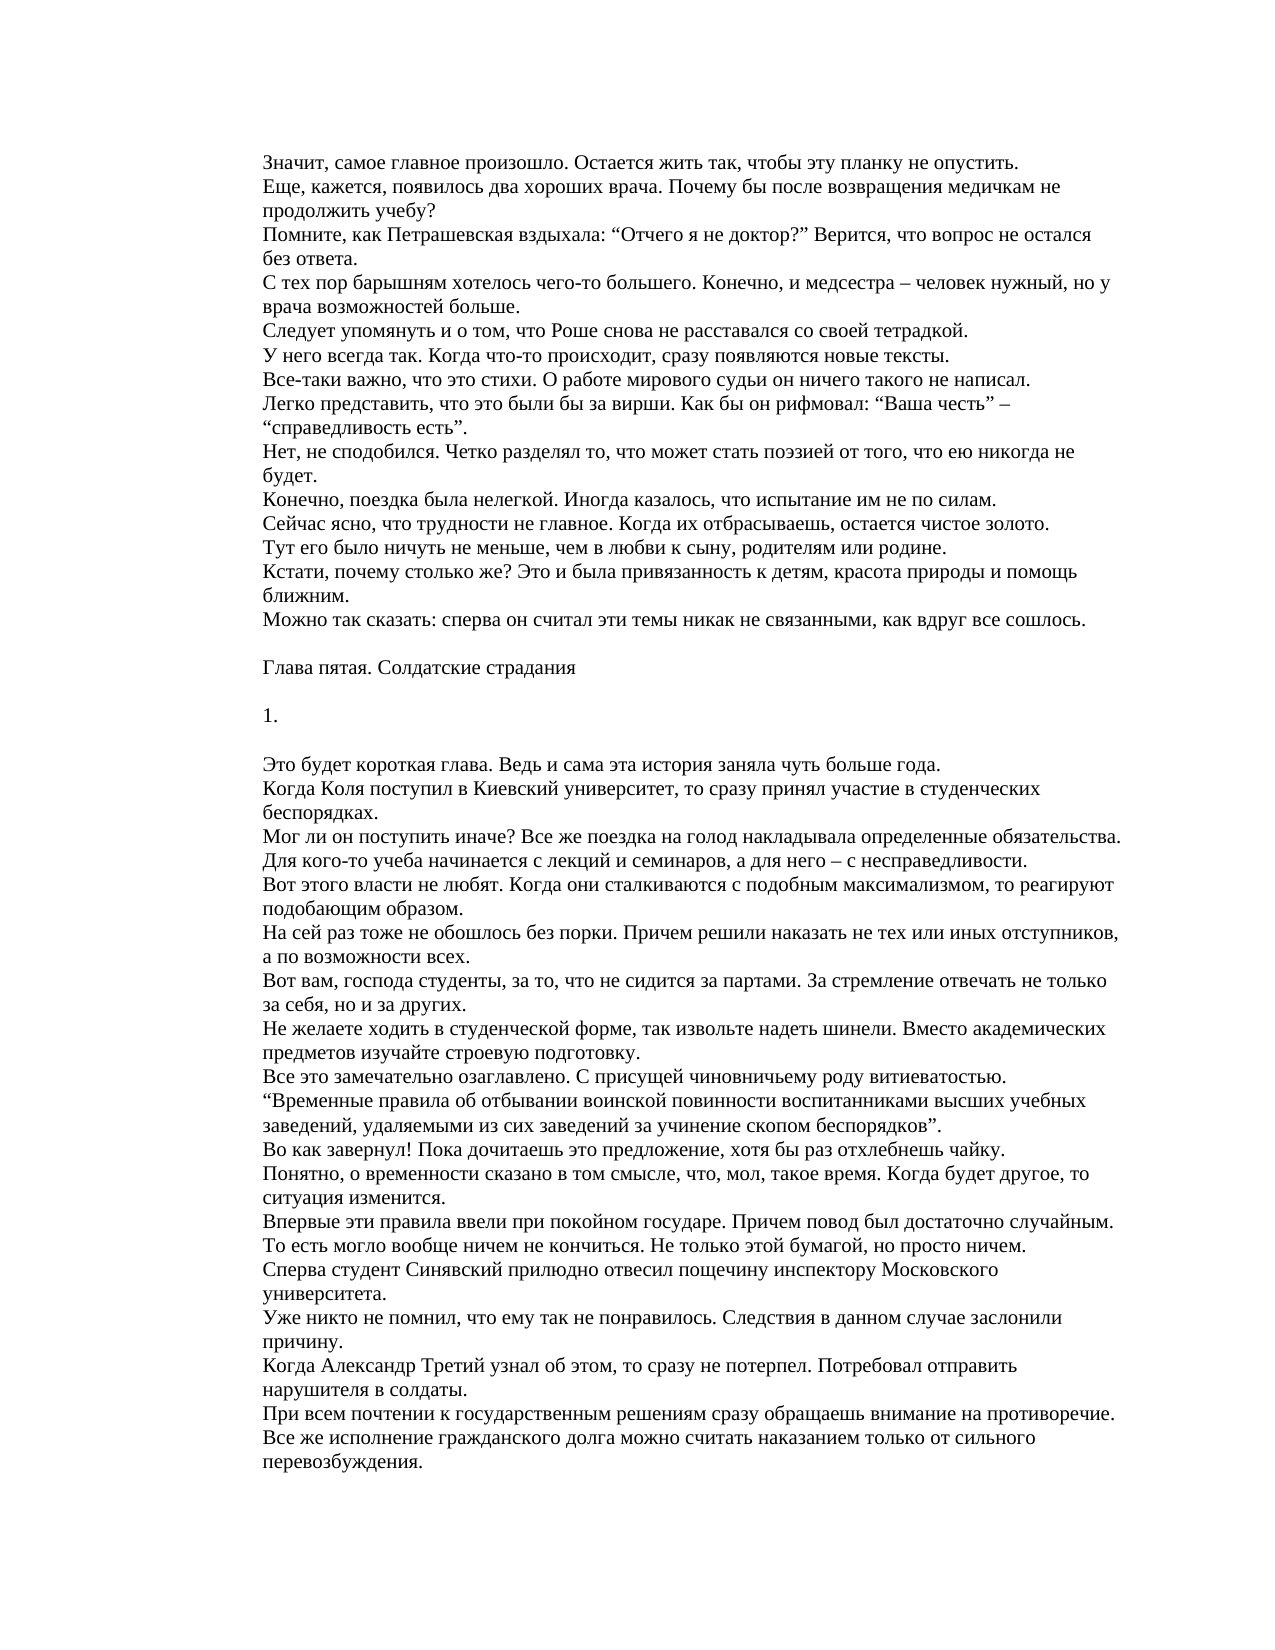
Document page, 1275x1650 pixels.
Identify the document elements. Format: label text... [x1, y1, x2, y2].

text То есть могло вообще ничем не кончиться. Не только этой бумагой, но просто ничем. [262, 1233, 1125, 1257]
text С тех пор барышням хотелось чего-то большего. Конечно, и медсестра – человек нужный, но у врача возможностей больше. [262, 270, 1125, 318]
text Все-таки важно, что это стихи. О работе мирового судьи он ничего такого не написал. [262, 367, 1125, 391]
text Еще, кажется, появилось два хороших врача. Почему бы после возвращения медичкам не продолжить учебу? [262, 174, 1125, 222]
text Глава пятая. Солдатские страдания [262, 655, 1125, 679]
text 1. [262, 703, 1125, 727]
text Не желаете ходить в студенческой форме, так извольте надеть шинели. Вместо академических предметов изучайте строевую подготовку. [262, 1016, 1125, 1064]
text Тут его было ничуть не меньше, чем в любви к сыну, родителям или родине. [262, 535, 1125, 559]
text Уже никто не помнил, что ему так не понравилось. Следствия в данном случае заслонили причину. [262, 1305, 1125, 1353]
text Понятно, о временности сказано в том смысле, что, мол, такое время. Когда будет другое, то ситуация изменится. [262, 1161, 1125, 1209]
text У него всегда так. Когда что-то происходит, сразу появляются новые тексты. [262, 342, 1125, 367]
text Легко представить, что это были бы за вирши. Как бы он рифмовал: “Ваша честь” – “справедливость есть”. [262, 391, 1125, 439]
text Когда Коля поступил в Киевский университет, то сразу принял участие в студенческих беспорядках. [262, 776, 1125, 824]
text Все же исполнение гражданского долга можно считать наказанием только от сильного перевозбуждения. [262, 1425, 1125, 1473]
text Когда Александр Третий узнал об этом, то сразу не потерпел. Потребовал отправить нарушителя в солдаты. [262, 1353, 1125, 1401]
text Нет, не сподобился. Четко разделял то, что может стать поэзией от того, что ею никогда не будет. [262, 439, 1125, 487]
text Во как завернул! Пока дочитаешь это предложение, хотя бы раз отхлебнешь чайку. [262, 1137, 1125, 1161]
text Вот вам, господа студенты, за то, что не сидится за партами. За стремление отвечать не только за себя, но и за других. [262, 968, 1125, 1016]
text Можно так сказать: сперва он считал эти темы никак не связанными, как вдруг все сошлось. [262, 607, 1125, 631]
text Сперва студент Синявский прилюдно отвесил пощечину инспектору Московского университета. [262, 1257, 1125, 1305]
text Все это замечательно озаглавлено. С присущей чиновничьему роду витиеватостью. [262, 1064, 1125, 1088]
text Конечно, поездка была нелегкой. Иногда казалось, что испытание им не по силам. [262, 487, 1125, 511]
text На сей раз тоже не обошлось без порки. Причем решили наказать не тех или иных отступников, а по возможности всех. [262, 920, 1125, 968]
text Впервые эти правила ввели при покойном государе. Причем повод был достаточно случайным. [262, 1209, 1125, 1233]
text Помните, как Петрашевская вздыхала: “Отчего я не доктор?” Верится, что вопрос не остался без ответа. [262, 222, 1125, 270]
text Значит, самое главное произошло. Остается жить так, чтобы эту планку не опустить. [262, 150, 1125, 174]
text Это будет короткая глава. Ведь и сама эта история заняла чуть больше года. [262, 752, 1125, 776]
text “Временные правила об отбывании воинской повинности воспитанниками высших учебных заведений, удаляемыми из сих заведений за учинение скопом беспорядков”. [262, 1088, 1125, 1137]
text Для кого-то учеба начинается с лекций и семинаров, а для него – с несправедливости. [262, 848, 1125, 872]
text Кстати, почему столько же? Это и была привязанность к детям, красота природы и помощь ближним. [262, 559, 1125, 607]
text При всем почтении к государственным решениям сразу обращаешь внимание на противоречие. [262, 1401, 1125, 1425]
text Следует упомянуть и о том, что Роше снова не расставался со своей тетрадкой. [262, 318, 1125, 342]
text Сейчас ясно, что трудности не главное. Когда их отбрасываешь, остается чистое золото. [262, 511, 1125, 535]
text Мог ли он поступить иначе? Все же поездка на голод накладывала определенные обязательства. [262, 824, 1125, 848]
text Вот этого власти не любят. Когда они сталкиваются с подобным максимализмом, то реагируют подобающим образом. [262, 872, 1125, 920]
